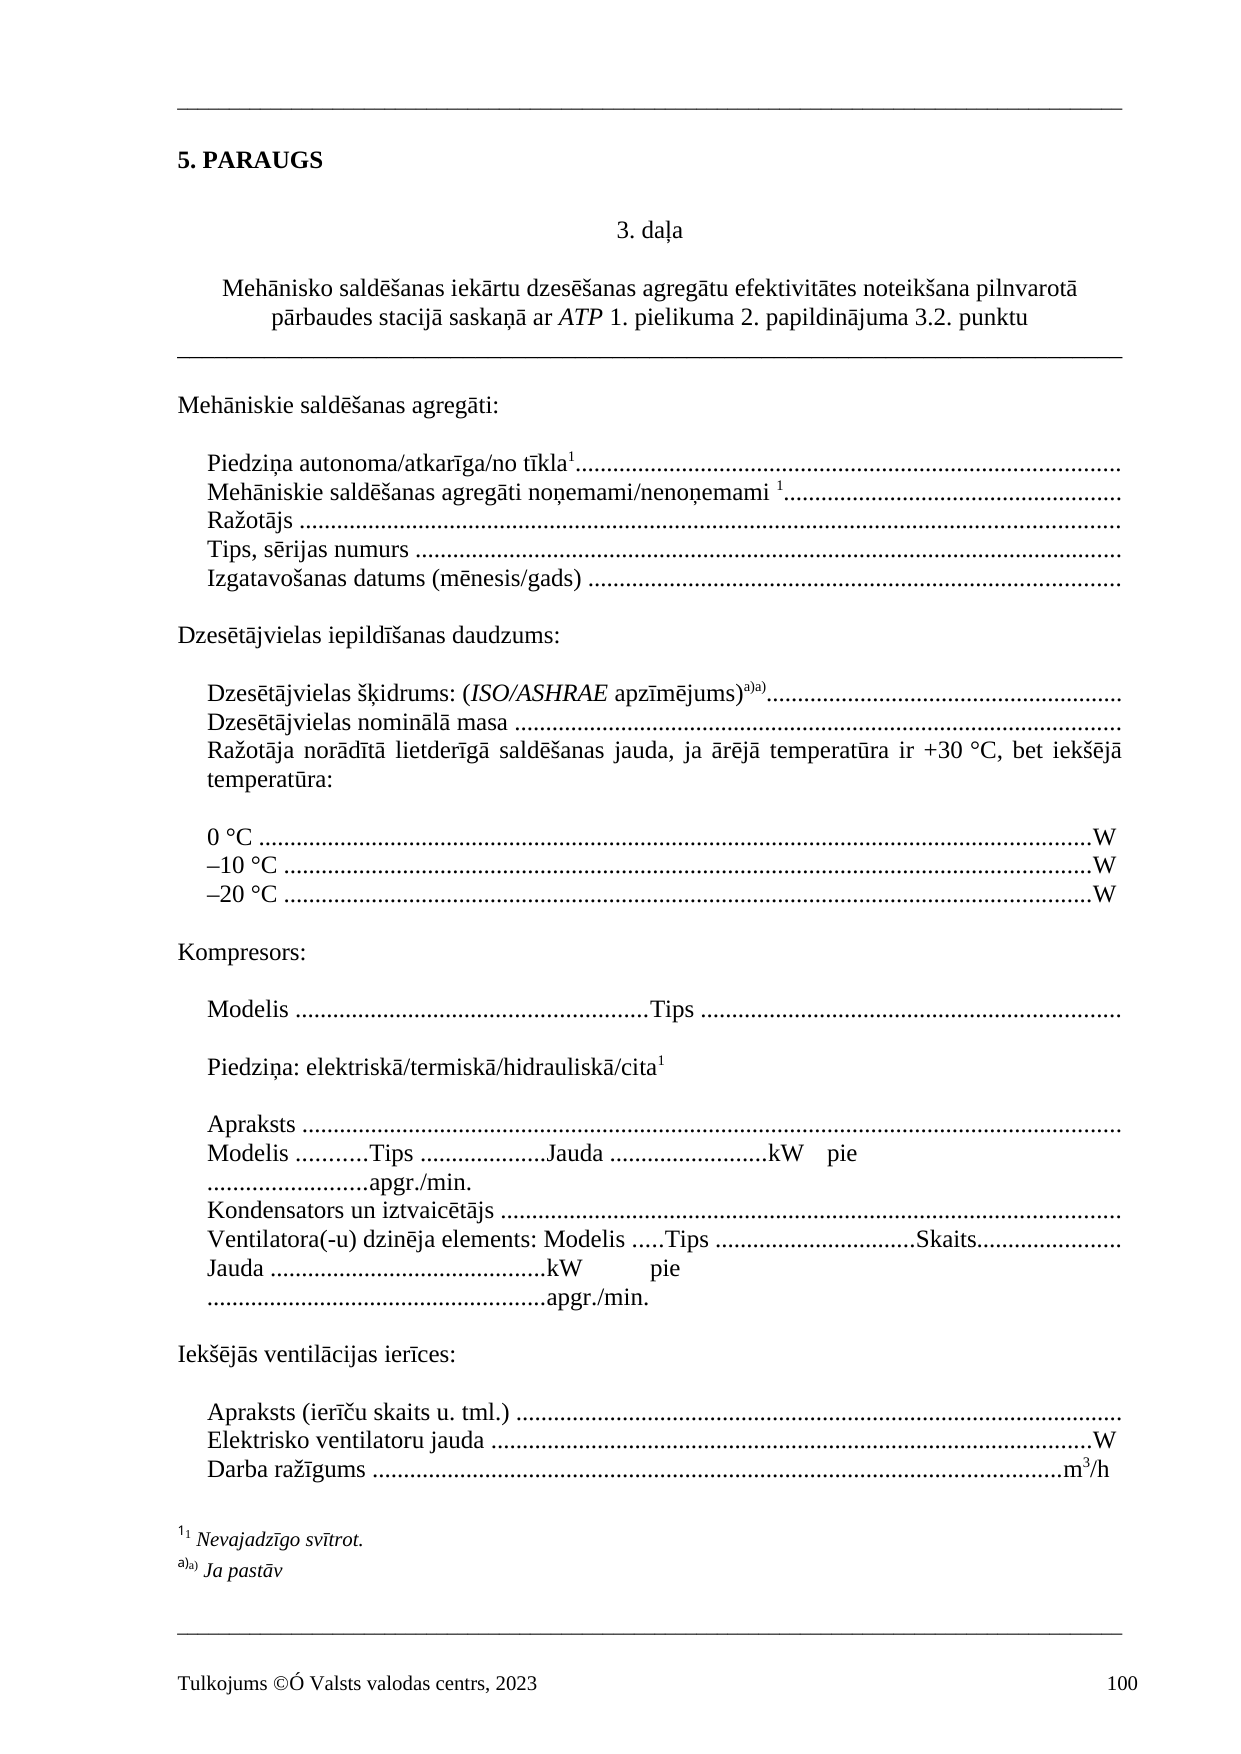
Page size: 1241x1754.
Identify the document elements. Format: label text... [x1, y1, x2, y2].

text Tips, sērijas numurs [207, 534, 1122, 563]
text Apraksts [207, 1109, 1122, 1138]
text Apraksts (ierīču skaits u. tml.) [207, 1397, 1122, 1426]
text –10 °C W [207, 851, 1122, 879]
text Dzesētājvielas šķidrums: (ISO/ASHRAE apzīmējums)a) [207, 678, 1122, 707]
text –20 °C W [207, 879, 1122, 908]
text Modelis Tips [207, 994, 1122, 1023]
text Ražotājs [207, 506, 1122, 534]
text Mehāniskie saldēšanas agregāti: [177, 391, 1122, 419]
text Dzesētājvielas nominālā masa [207, 707, 1122, 736]
text Mehānisko saldēšanas iekārtu dzesēšanas agregātu efektivitātes noteikšana pilnvarotā pārbaudes stacijā saskaņā ar ATP 1. pielikuma 2. papildinājuma 3.2. punktu [177, 273, 1122, 331]
text 0 °C W [207, 822, 1122, 851]
text Elektrisko ventilatoru jauda W [207, 1426, 1122, 1454]
text Izgatavošanas datums (mēnesis/gads) [207, 563, 1122, 592]
text Darba ražīgums m3/h [207, 1454, 1122, 1483]
text Piedziņa: elektriskā/termiskā/hidrauliskā/cita1 [207, 1052, 1122, 1081]
text Mehāniskie saldēšanas agregāti noņemami/nenoņemami 1 [207, 477, 1122, 506]
text Jauda kW pie apgr./min. [207, 1253, 1122, 1311]
text Modelis Tips Jauda kW pie apgr./min. [207, 1138, 1122, 1196]
text Kondensators un iztvaicētājs [207, 1196, 1122, 1224]
text Dzesētājvielas iepildīšanas daudzums: [177, 621, 1122, 649]
text 3. daļa [177, 216, 1122, 244]
text Ražotāja norādītā lietderīgā saldēšanas jauda, ja ārējā temperatūra ir +30 °C, bet iekšējā temperatūra: [207, 736, 1122, 793]
text Ventilatora(-u) dzinēja elements: Modelis Tips Skaits [207, 1224, 1122, 1253]
text Iekšējās ventilācijas ierīces: [177, 1339, 1122, 1368]
text Kompresors: [177, 937, 1122, 966]
text Piedziņa autonoma/atkarīga/no tīkla1 [207, 448, 1122, 477]
subtitle 5. PARAUGS [177, 146, 1122, 174]
